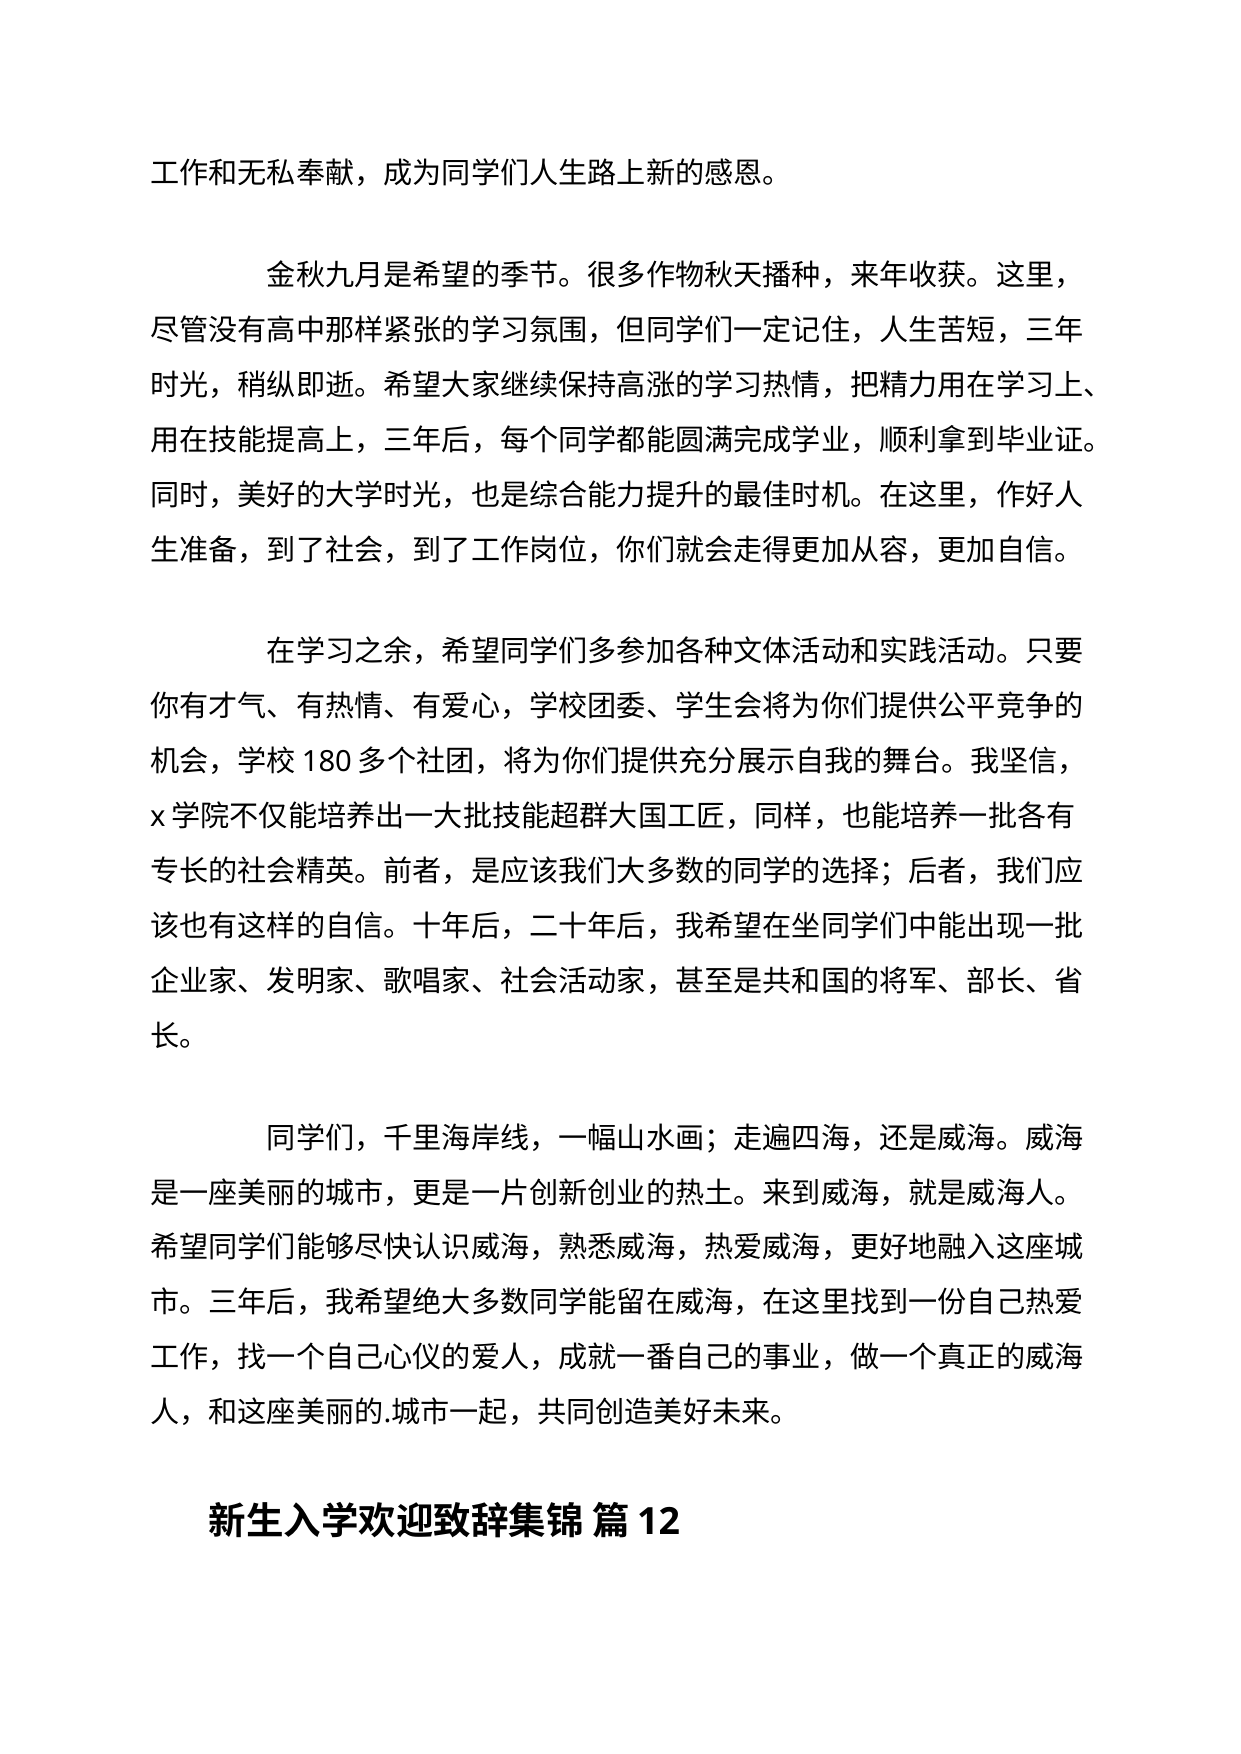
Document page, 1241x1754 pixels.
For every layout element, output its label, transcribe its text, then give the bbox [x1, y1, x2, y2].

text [150, 150, 1090, 192]
text 新生入学欢迎致辞集锦 篇12 [150, 1491, 1090, 1545]
text 金秋九月是希望的季节。很多作物秋天播种，来年收获。这里，尽管没有高中那样紧张的学习氛围，但同学们一定记住，人生苦短，三年时光，稍纵即逝。希望大家继续保持高涨的学习热情，把精力用在学习上、用在技能提高上，三年后，每个同学都能圆满完成学业，顺利拿到毕业证。同时，美好的大学时光，也是综合能力提升的最佳时机。在这里，作好人生准备，到了社会，到了工作岗位，你们就会走得更加从容，更加自信。 [150, 252, 1090, 568]
text 在学习之余，希望同学们多参加各种文体活动和实践活动。只要你有才气、有热情、有爱心，学校团委、学生会将为你们提供公平竞争的机会，学校180多个社团，将为你们提供充分展示自我的舞台。我坚信，x学院不仅能培养出一大批技能超群大国工匠，同样，也能培养一批各有专长的社会精英。前者，是应该我们大多数的同学的选择；后者，我们应该也有这样的自信。十年后，二十年后，我希望在坐同学们中能出现一批企业家、发明家、歌唱家、社会活动家，甚至是共和国的将军、部长、省长。 [150, 628, 1090, 1055]
text 同学们，千里海岸线，一幅山水画；走遍四海，还是威海。威海是一座美丽的城市，更是一片创新创业的热土。来到威海，就是威海人。希望同学们能够尽快认识威海，熟悉威海，热爱威海，更好地融入这座城市。三年后，我希望绝大多数同学能留在威海，在这里找到一份自己热爱工作，找一个自己心仪的爱人，成就一番自己的事业，做一个真正的威海人，和这座美丽的.城市一起，共同创造美好未来。 [150, 1114, 1090, 1431]
